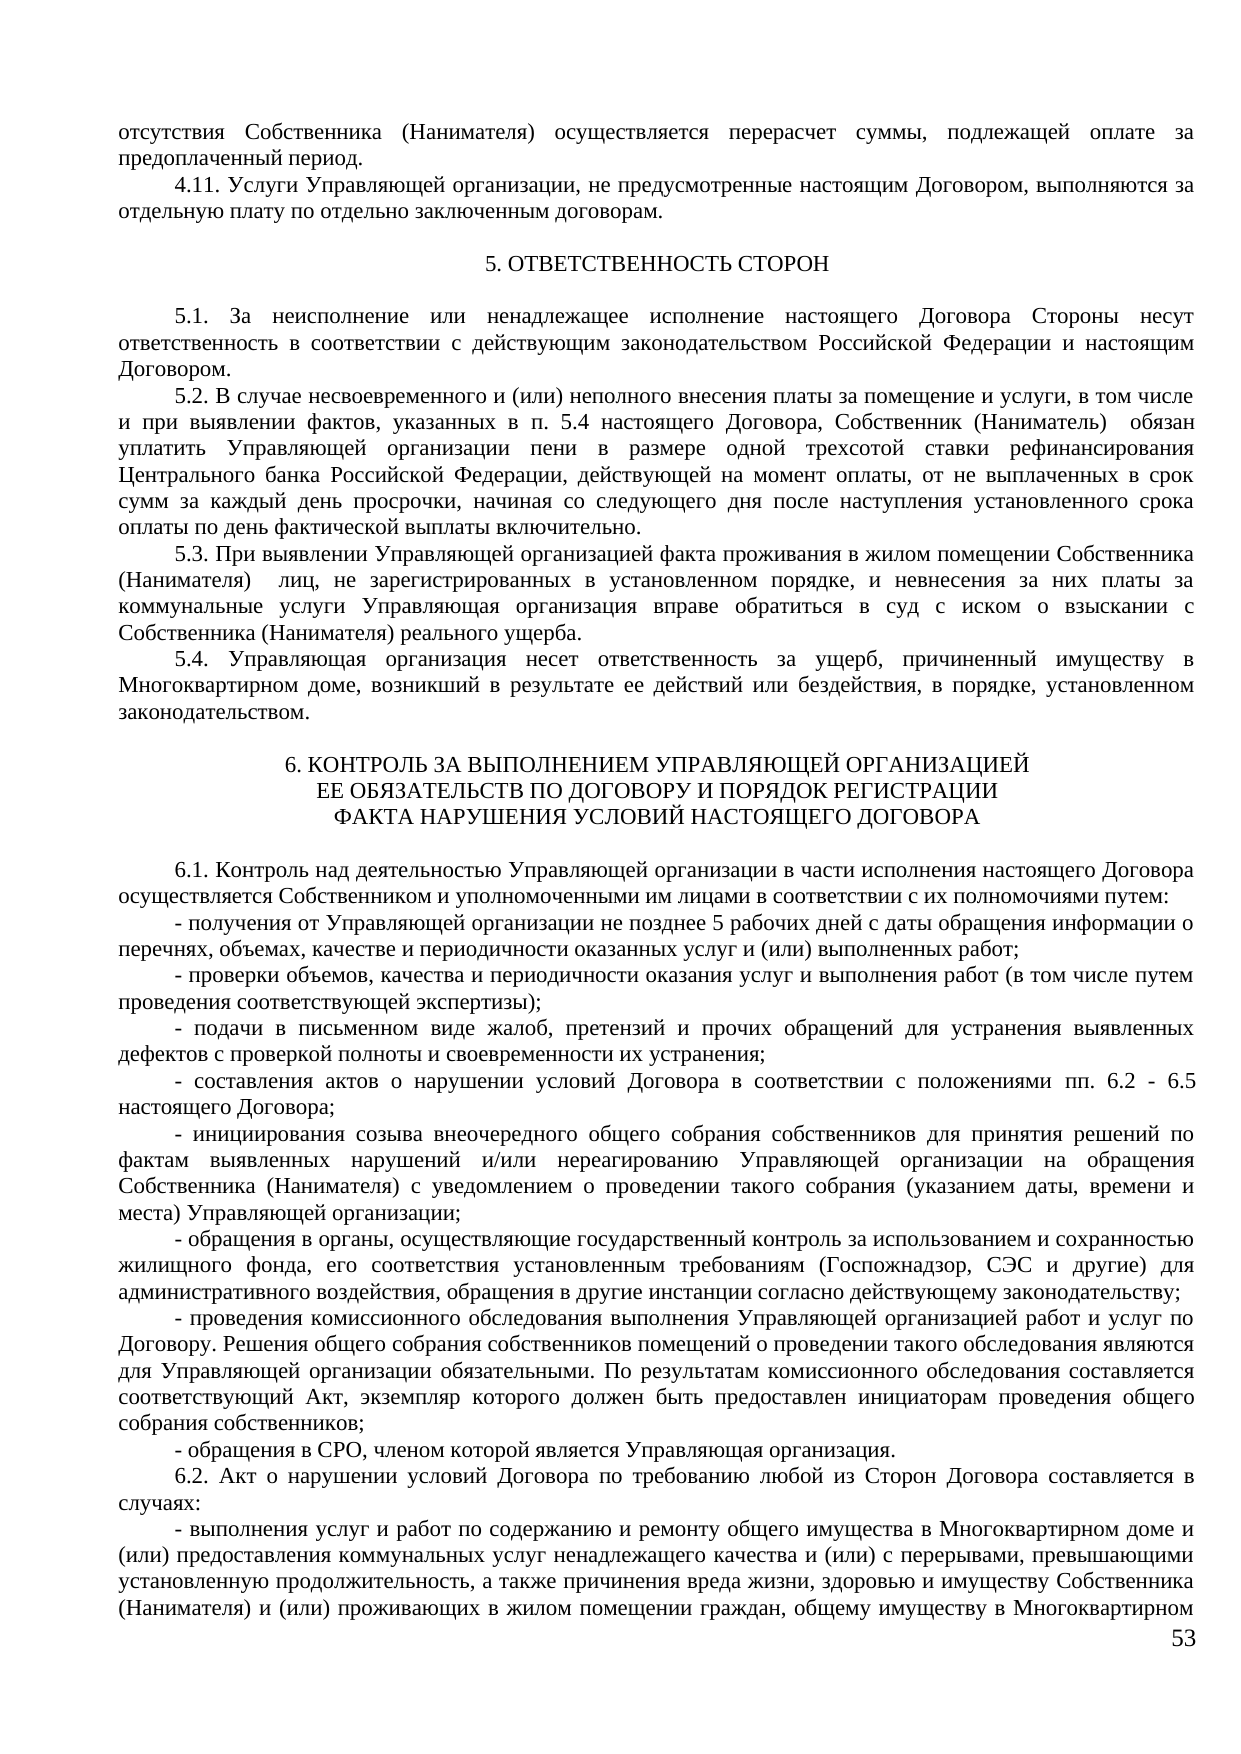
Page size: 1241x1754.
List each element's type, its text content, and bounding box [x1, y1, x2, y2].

text - составления актов о нарушении условий Договора в соответствии с положениями пп. 6.2 - 6.5 настоящего Договора; [118, 1067, 1196, 1119]
text 6.2. Акт о нарушении условий Договора по требованию любой из Сторон Договора составляется в случаях: [118, 1462, 1196, 1515]
text 5.2. В случае несвоевременного и (или) неполного внесения платы за помещение и услуги, в том числе и при выявлении фактов, указанных в п. 5.4 настоящего Договора, Собственник (Наниматель) обязан уплатить Управляющей организации пени в размере одной трехсотой ставки рефинансирования Центрального банка Российской Федерации, действующей на момент оплаты, от не выплаченных в срок сумм за каждый день просрочки, начиная со следующего дня после наступления установленного срока оплаты по день фактической выплаты включительно. [118, 382, 1196, 540]
text - обращения в СРО, членом которой является Управляющая организация. [118, 1436, 1196, 1462]
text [118, 1515, 1196, 1620]
text - обращения в органы, осуществляющие государственный контроль за использованием и сохранностью жилищного фонда, его соответствия установленным требованиям (Госпожнадзор, СЭС и другие) для административного воздействия, обращения в другие инстанции согласно действующему законодательству; [118, 1225, 1196, 1304]
text 5.3. При выявлении Управляющей организацией факта проживания в жилом помещении Собственника (Нанимателя) лиц, не зарегистрированных в установленном порядке, и невнесения за них платы за коммунальные услуги Управляющая организация вправе обратиться в суд с иском о взыскании с Собственника (Нанимателя) реального ущерба. [118, 540, 1196, 645]
text - проведения комиссионного обследования выполнения Управляющей организацией работ и услуг по Договору. Решения общего собрания собственников помещений о проведении такого обследования являются для Управляющей организации обязательными. По результатам комиссионного обследования составляется соответствующий Акт, экземпляр которого должен быть предоставлен инициаторам проведения общего собрания собственников; [118, 1304, 1196, 1436]
text - проверки объемов, качества и периодичности оказания услуг и выполнения работ (в том числе путем проведения соответствующей экспертизы); [118, 961, 1196, 1014]
text ЕЕ ОБЯЗАТЕЛЬСТВ ПО ДОГОВОРУ И ПОРЯДОК РЕГИСТРАЦИИ [118, 777, 1196, 803]
text - получения от Управляющей организации не позднее 5 рабочих дней с даты обращения информации о перечнях, объемах, качестве и периодичности оказанных услуг и (или) выполненных работ; [118, 909, 1196, 961]
text 5.1. За неисполнение или ненадлежащее исполнение настоящего Договора Стороны несут ответственность в соответствии с действующим законодательством Российской Федерации и настоящим Договором. [118, 303, 1196, 382]
text 6.1. Контроль над деятельностью Управляющей организации в части исполнения настоящего Договора осуществляется Собственником и уполномоченными им лицами в соответствии с их полномочиями путем: [118, 856, 1196, 909]
text - инициирования созыва внеочередного общего собрания собственников для принятия решений по фактам выявленных нарушений и/или нереагированию Управляющей организации на обращения Собственника (Нанимателя) с уведомлением о проведении такого собрания (указанием даты, времени и места) Управляющей организации; [118, 1119, 1196, 1225]
text ФАКТА НАРУШЕНИЯ УСЛОВИЙ НАСТОЯЩЕГО ДОГОВОРА [118, 803, 1196, 830]
text 5. ОТВЕТСТВЕННОСТЬ СТОРОН [118, 250, 1196, 276]
text 5.4. Управляющая организация несет ответственность за ущерб, причиненный имуществу в Многоквартирном доме, возникший в результате ее действий или бездействия, в порядке, установленном законодательством. [118, 645, 1196, 724]
text - подачи в письменном виде жалоб, претензий и прочих обращений для устранения выявленных дефектов с проверкой полноты и своевременности их устранения; [118, 1014, 1196, 1067]
text 6. КОНТРОЛЬ ЗА ВЫПОЛНЕНИЕМ УПРАВЛЯЮЩЕЙ ОРГАНИЗАЦИЕЙ [118, 751, 1196, 777]
text 4.11. Услуги Управляющей организации, не предусмотренные настоящим Договором, выполняются за отдельную плату по отдельно заключенным договорам. [118, 171, 1196, 223]
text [118, 118, 1196, 171]
